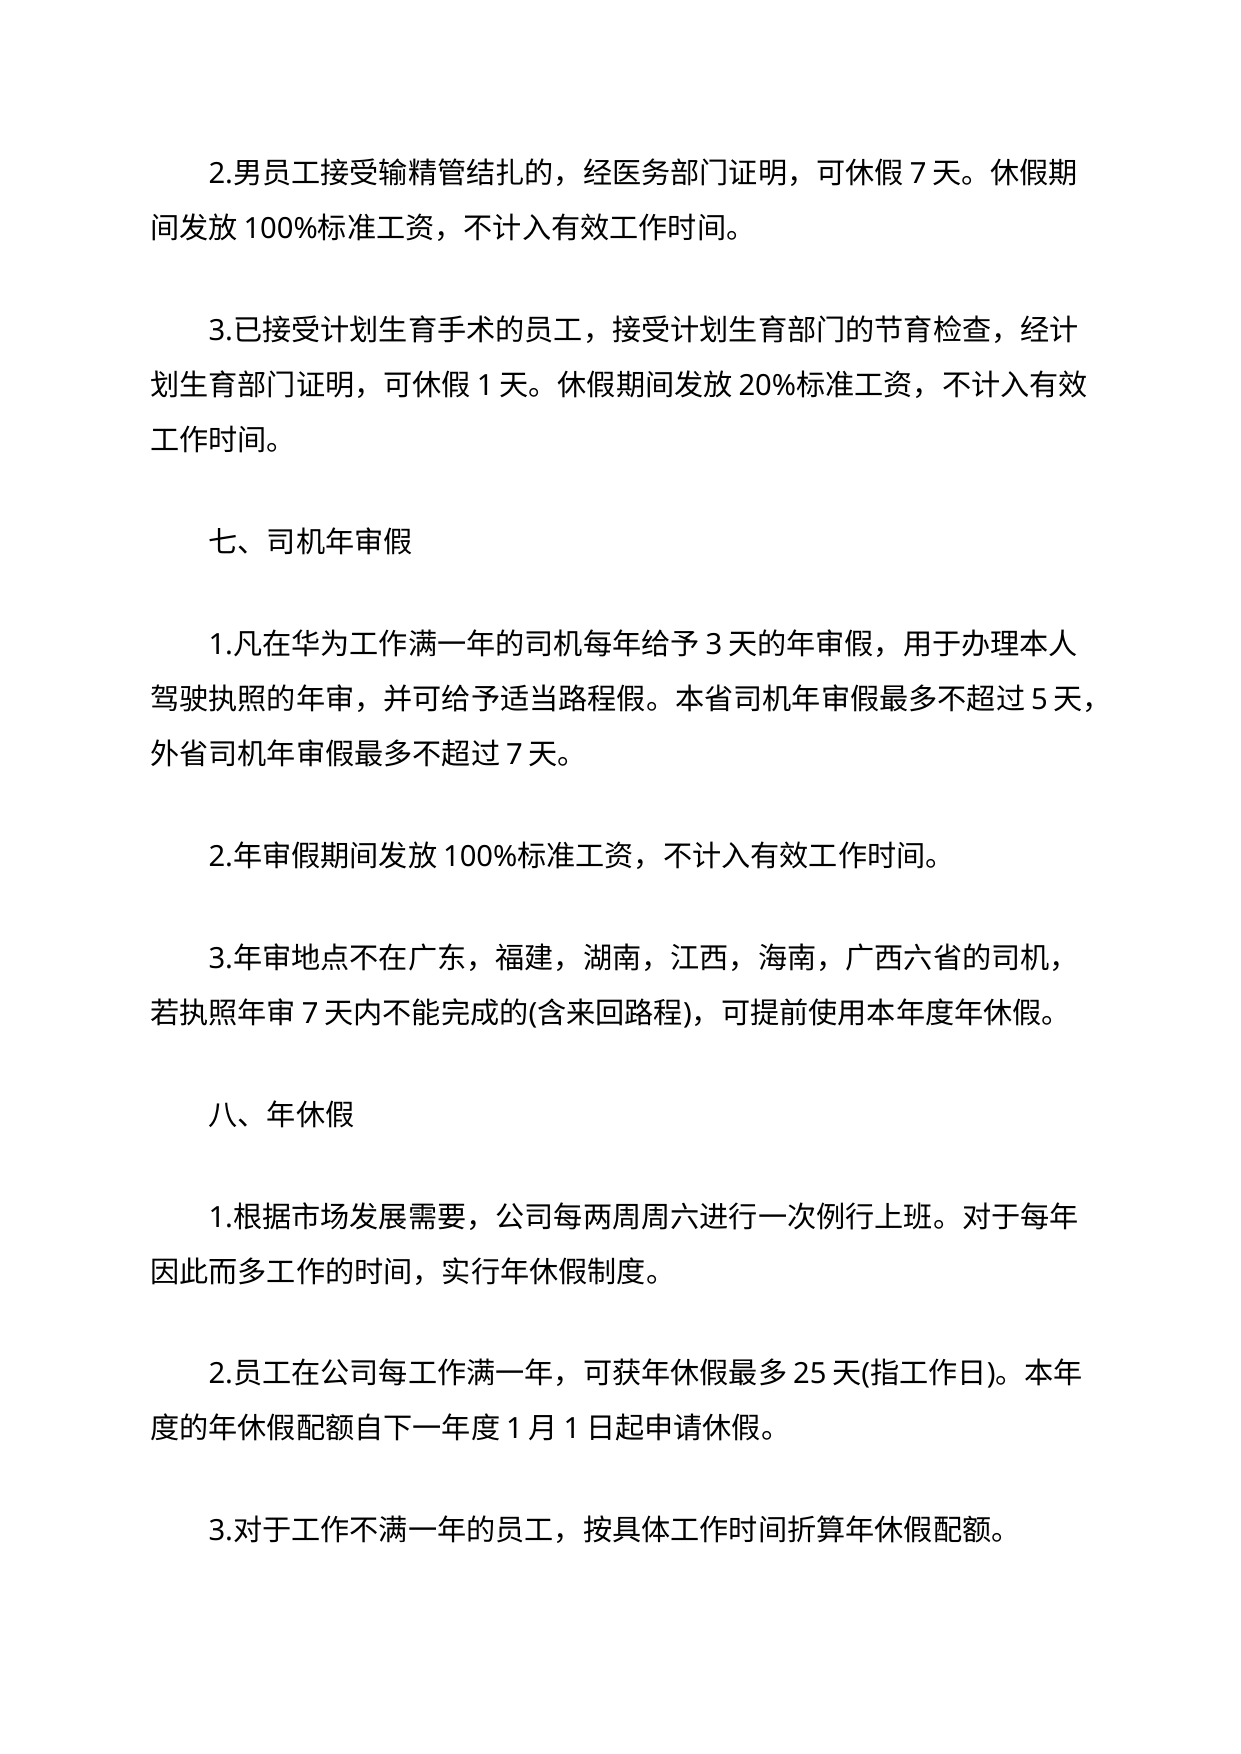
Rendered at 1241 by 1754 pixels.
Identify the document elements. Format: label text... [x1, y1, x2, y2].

text 3.已接受计划生育手术的员工，接受计划生育部门的节育检查，经计划生育部门证明，可休假1天。休假期间发放20%标准工资，不计入有效工作时间。 [150, 307, 1090, 459]
text 七、司机年审假 [150, 519, 1090, 561]
text 2.男员工接受输精管结扎的，经医务部门证明，可休假7天。休假期间发放100%标准工资，不计入有效工作时间。 [150, 150, 1090, 247]
text 1.根据市场发展需要，公司每两周周六进行一次例行上班。对于每年因此而多工作的时间，实行年休假制度。 [150, 1193, 1090, 1291]
text 1.凡在华为工作满一年的司机每年给予3天的年审假，用于办理本人驾驶执照的年审，并可给予适当路程假。本省司机年审假最多不超过5天，外省司机年审假最多不超过7天。 [150, 621, 1090, 773]
text 3.年审地点不在广东，福建，湖南，江西，海南，广西六省的司机，若执照年审7天内不能完成的(含来回路程)，可提前使用本年度年休假。 [150, 934, 1090, 1032]
text 3.对于工作不满一年的员工，按具体工作时间折算年休假配额。 [150, 1507, 1090, 1549]
text 2.年审假期间发放100%标准工资，不计入有效工作时间。 [150, 832, 1090, 875]
text 八、年休假 [150, 1091, 1090, 1134]
text 2.员工在公司每工作满一年，可获年休假最多25天(指工作日)。本年度的年休假配额自下一年度1月1日起申请休假。 [150, 1350, 1090, 1447]
